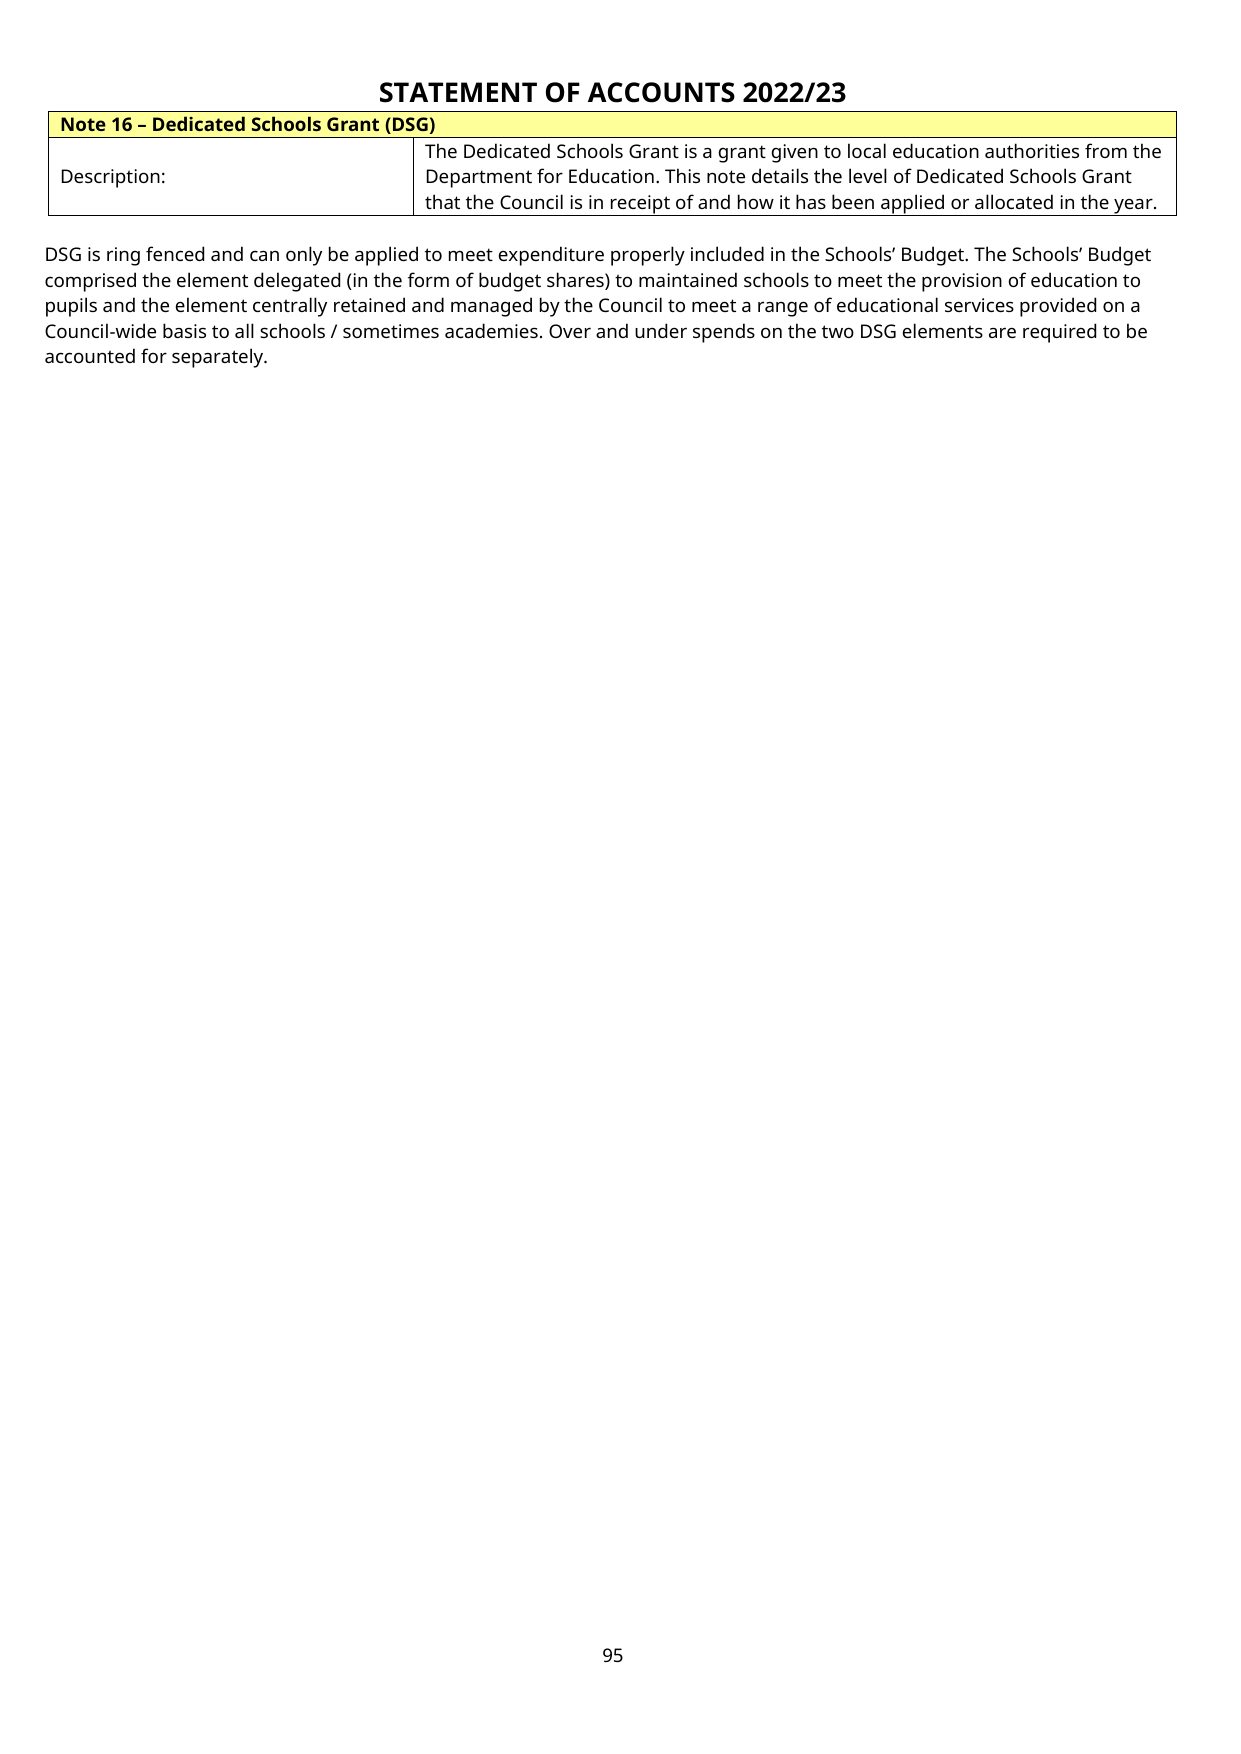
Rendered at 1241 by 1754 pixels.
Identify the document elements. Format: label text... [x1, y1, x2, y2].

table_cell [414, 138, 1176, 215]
text DSG is ring fenced and can only be applied to meet expenditure properly included in the Schools’ Budget. The Schools’ Budget comprised the element delegated (in the form of budget shares) to maintained schools to meet the provision of education to pupils and the element centrally retained and managed by the Council to meet a range of educational services provided on a Council-wide basis to all schools / sometimes academies. Over and under spends on the two DSG elements are required to be accounted for separately. [44, 241, 1181, 369]
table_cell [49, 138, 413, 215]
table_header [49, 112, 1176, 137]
